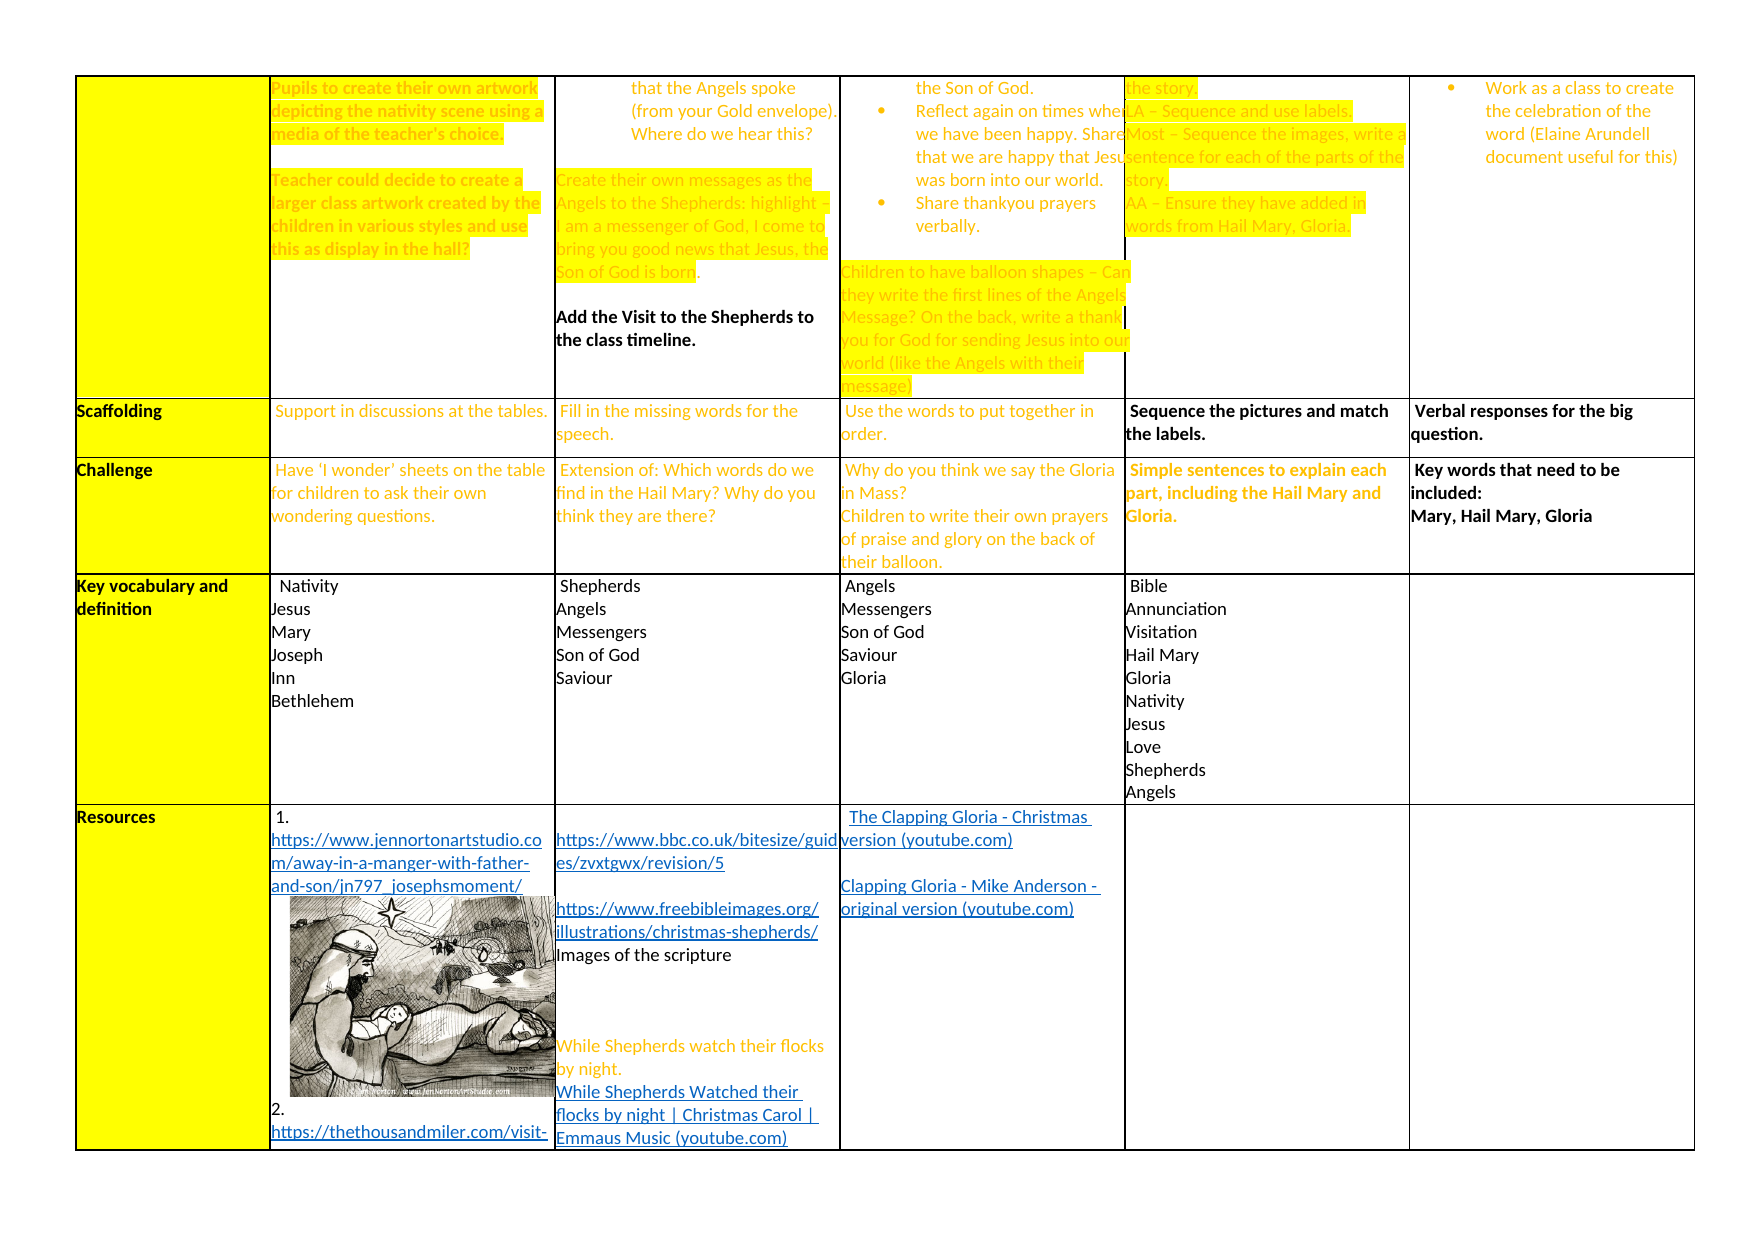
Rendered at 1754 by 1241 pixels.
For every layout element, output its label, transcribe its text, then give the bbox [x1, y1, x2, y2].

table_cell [271, 77, 554, 397]
table_cell Sequence the pictures and match the labels. [1126, 399, 1409, 457]
table_cell Scaffolding [77, 399, 269, 457]
table_cell Use the words to put together in order. [841, 399, 1124, 457]
table_cell [1126, 805, 1409, 1149]
table_cell Support in discussions at the tables. [271, 399, 554, 457]
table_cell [77, 77, 269, 397]
table_cell Nativity Jesus Mary Joseph Inn Bethlehem [271, 575, 554, 804]
table_cell [1410, 805, 1694, 1149]
table_cell Shepherds Angels Messengers Son of God Saviour [556, 575, 839, 804]
table_cell Extension of: Which words do we find in the Hail Mary? Why do you think they are there? [556, 458, 839, 573]
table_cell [841, 805, 1124, 1149]
table_cell Key vocabulary and definition [77, 575, 269, 804]
table_cell Angels Messengers Son of God Saviour Gloria [841, 575, 1124, 804]
table_cell [1410, 575, 1694, 804]
table_cell Simple sentences to explain each part, including the Hail Mary and Gloria. [1126, 458, 1409, 573]
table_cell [841, 77, 1124, 260]
table_cell Challenge [77, 458, 269, 573]
table_cell Resources [77, 805, 269, 1149]
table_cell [556, 77, 839, 397]
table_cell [271, 805, 554, 1149]
table_cell Fill in the missing words for the speech. [556, 399, 839, 457]
table_cell Key words that need to be included: Mary, Hail Mary, Gloria [1410, 458, 1694, 573]
table_cell Verbal responses for the big question. [1410, 399, 1694, 457]
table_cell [1126, 77, 1409, 397]
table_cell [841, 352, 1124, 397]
table_cell Have ‘I wonder’ sheets on the table for children to ask their own wondering questions. [271, 458, 554, 573]
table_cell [556, 805, 839, 1149]
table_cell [1410, 77, 1694, 397]
table_cell Why do you think we say the Gloria in Mass? Children to write their own prayers of praise and glory on the back of their balloon. [841, 458, 1124, 573]
table_cell Bible Annunciation Visitation Hail Mary Gloria Nativity Jesus Love Shepherds Angels [1126, 575, 1409, 804]
